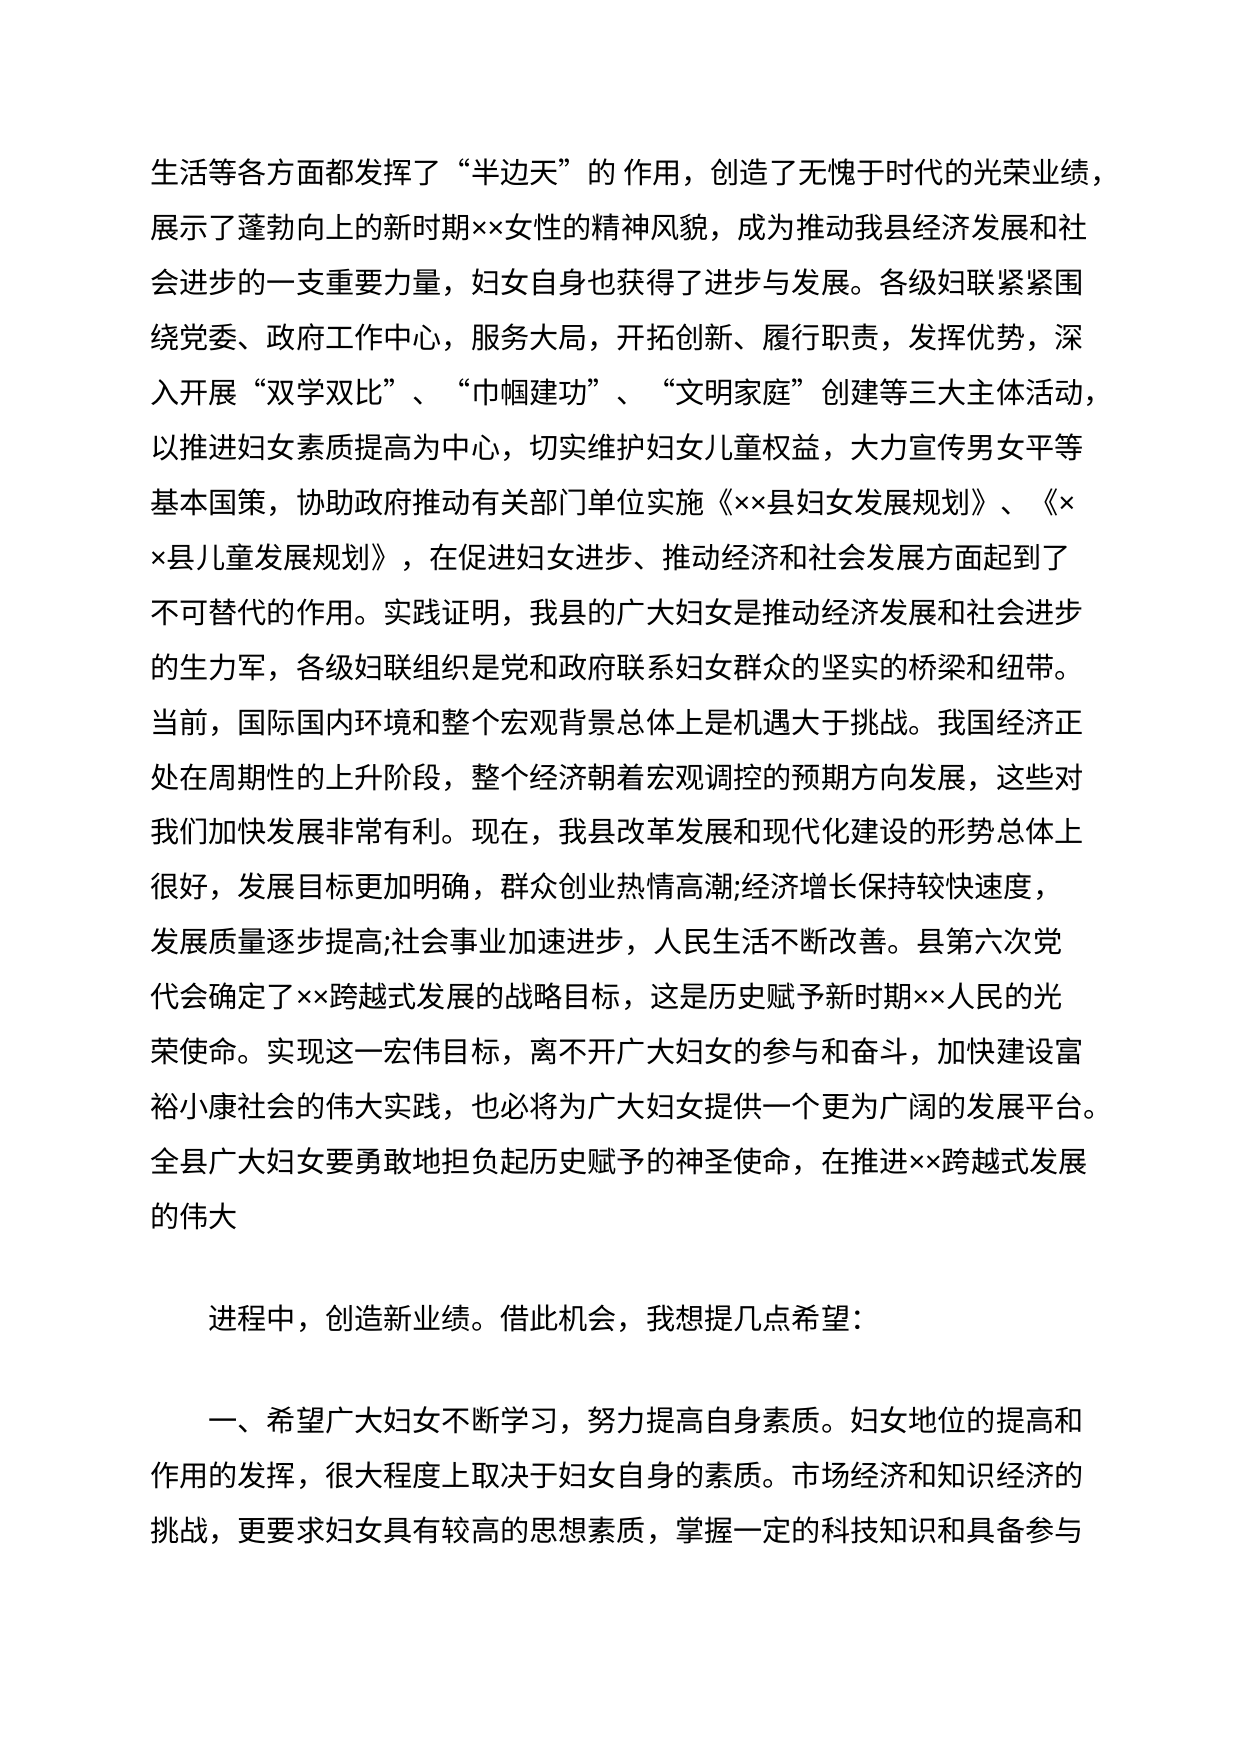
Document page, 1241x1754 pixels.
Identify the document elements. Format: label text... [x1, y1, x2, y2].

text 进程中，创造新业绩。借此机会，我想提几点希望： [150, 1296, 1090, 1338]
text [150, 1397, 1090, 1549]
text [150, 150, 1090, 1236]
